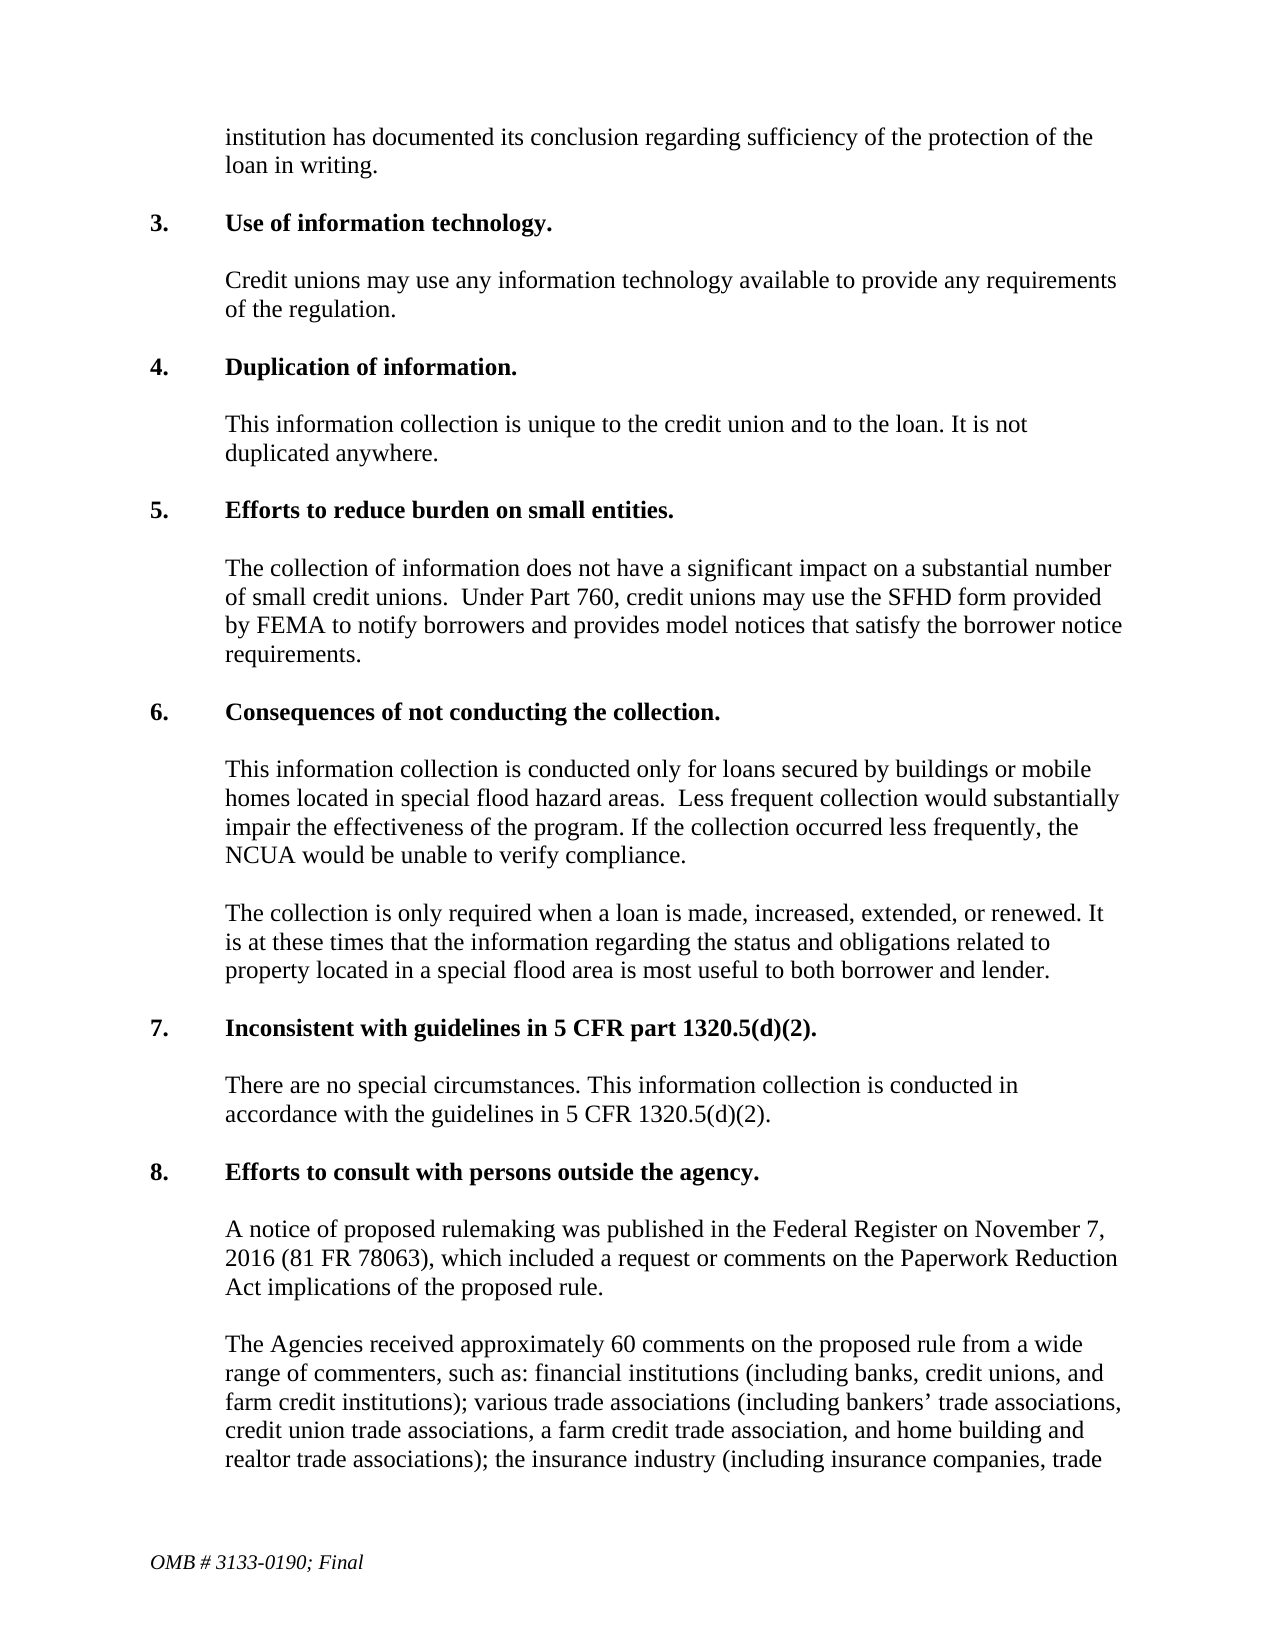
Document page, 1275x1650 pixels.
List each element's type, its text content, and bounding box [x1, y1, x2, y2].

text The collection is only required when a loan is made, increased, extended, or renewed. It is at these times that the information regarding the status and obligations related to property located in a special flood area is most useful to both borrower and lender. [225, 898, 1125, 984]
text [225, 1329, 1125, 1473]
text 5. Efforts to reduce burden on small entities. [150, 496, 1035, 524]
text This information collection is unique to the credit union and to the loan. It is not duplicated anywhere. [225, 409, 1035, 467]
text 4. Duplication of information. [150, 352, 1125, 381]
text 3. Use of information technology. [150, 208, 1125, 237]
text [225, 122, 1125, 179]
text There are no special circumstances. This information collection is conducted in accordance with the guidelines in 5 CFR 1320.5(d)(2). [225, 1071, 1125, 1128]
text 6. Consequences of not conducting the collection. [150, 697, 1125, 726]
text 8. Efforts to consult with persons outside the agency. [150, 1157, 1125, 1186]
text 7. Inconsistent with guidelines in 5 CFR part 1320.5(d)(2). [150, 1013, 1125, 1042]
text This information collection is conducted only for loans secured by buildings or mobile homes located in special flood hazard areas. Less frequent collection would substantially impair the effectiveness of the program. If the collection occurred less frequently, the NCUA would be unable to verify compliance. [225, 754, 1125, 869]
text Credit unions may use any information technology available to provide any requirements of the regulation. [225, 266, 1125, 323]
text A notice of proposed rulemaking was published in the Federal Register on November 7, 2016 (81 FR 78063), which included a request or comments on the Paperwork Reduction Act implications of the proposed rule. [225, 1214, 1125, 1301]
text The collection of information does not have a significant impact on a substantial number of small credit unions. Under Part 760, credit unions may use the SFHD form provided by FEMA to notify borrowers and provides model notices that satisfy the borrower notice requirements. [225, 553, 1125, 668]
